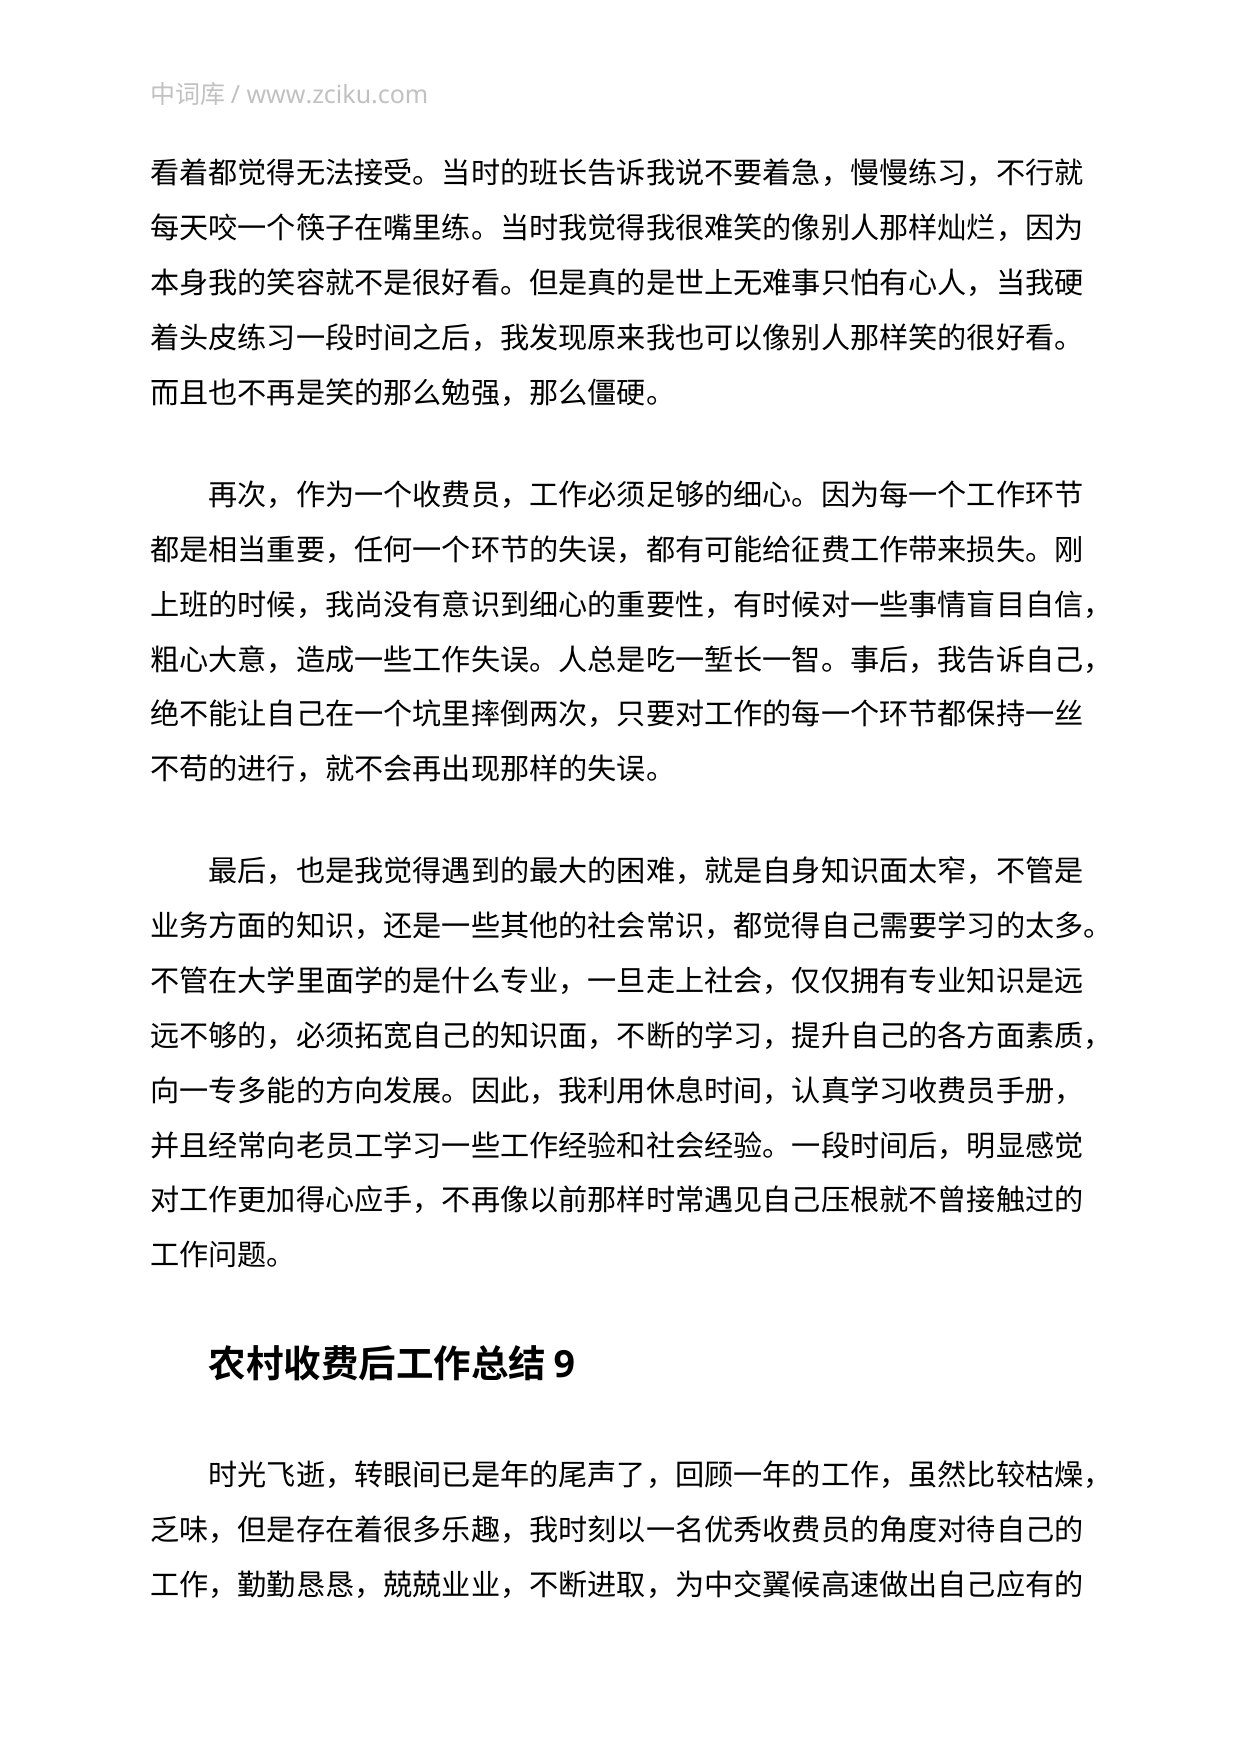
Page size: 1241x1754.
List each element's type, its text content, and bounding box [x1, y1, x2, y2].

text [150, 150, 1090, 412]
text 最后，也是我觉得遇到的最大的困难，就是自身知识面太窄，不管是业务方面的知识，还是一些其他的社会常识，都觉得自己需要学习的太多。不管在大学里面学的是什么专业，一旦走上社会，仅仅拥有专业知识是远远不够的，必须拓宽自己的知识面，不断的学习，提升自己的各方面素质，向一专多能的方向发展。因此，我利用休息时间，认真学习收费员手册，并且经常向老员工学习一些工作经验和社会经验。一段时间后，明显感觉对工作更加得心应手，不再像以前那样时常遇见自己压根就不曾接触过的工作问题。 [150, 848, 1090, 1274]
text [150, 1451, 1090, 1603]
text 再次，作为一个收费员，工作必须足够的细心。因为每一个工作环节都是相当重要，任何一个环节的失误，都有可能给征费工作带来损失。刚上班的时候，我尚没有意识到细心的重要性，有时候对一些事情盲目自信，粗心大意，造成一些工作失误。人总是吃一堑长一智。事后，我告诉自己，绝不能让自己在一个坑里摔倒两次，只要对工作的每一个环节都保持一丝不苟的进行，就不会再出现那样的失误。 [150, 471, 1090, 788]
text 农村收费后工作总结9 [150, 1334, 1090, 1388]
